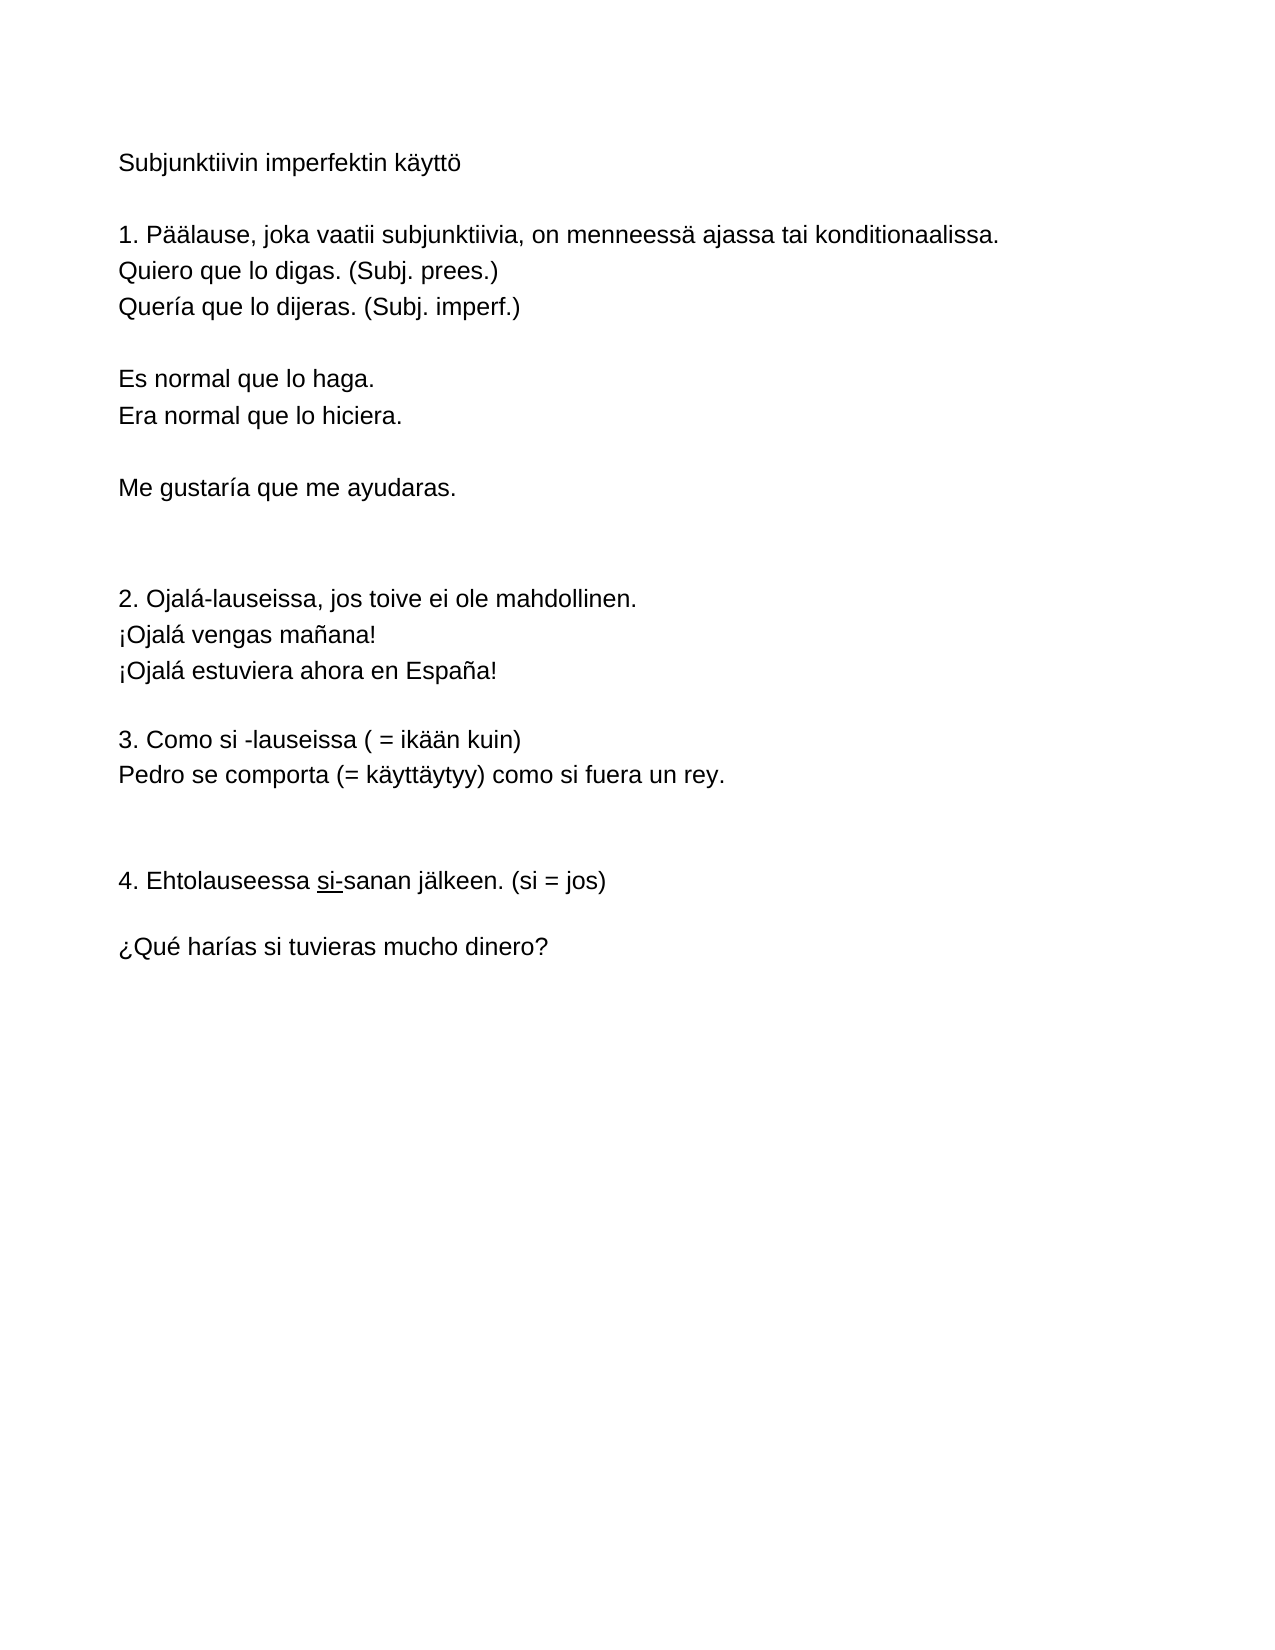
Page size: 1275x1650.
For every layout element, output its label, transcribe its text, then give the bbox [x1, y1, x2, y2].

text Quiero que lo digas. (Subj. prees.) [118, 256, 1157, 285]
text 4. Ehtolauseessa si-sanan jälkeen. (si = jos) [118, 866, 1157, 895]
text 2. Ojalá-lauseissa, jos toive ei ole mahdollinen. [118, 584, 1157, 612]
text Era normal que lo hiciera. [118, 401, 1157, 429]
text ¿Qué harías si tuvieras mucho dinero? [118, 932, 1157, 961]
text Subjunktiivin imperfektin käyttö [118, 148, 1157, 176]
text 1. Päälause, joka vaatii subjunktiivia, on menneessä ajassa tai konditionaalissa. [118, 220, 1157, 249]
text Pedro se comporta (= käyttäytyy) como si fuera un rey. [118, 760, 1157, 789]
text 3. Como si -lauseissa ( = ikään kuin) [118, 725, 1157, 754]
text ¡Ojalá estuviera ahora en España! [118, 656, 1157, 685]
text Me gustaría que me ayudaras. [118, 473, 1157, 502]
text ¡Ojalá vengas mañana! [118, 620, 1157, 649]
text Es normal que lo haga. [118, 364, 1157, 393]
text Quería que lo dijeras. (Subj. imperf.) [118, 292, 1157, 321]
